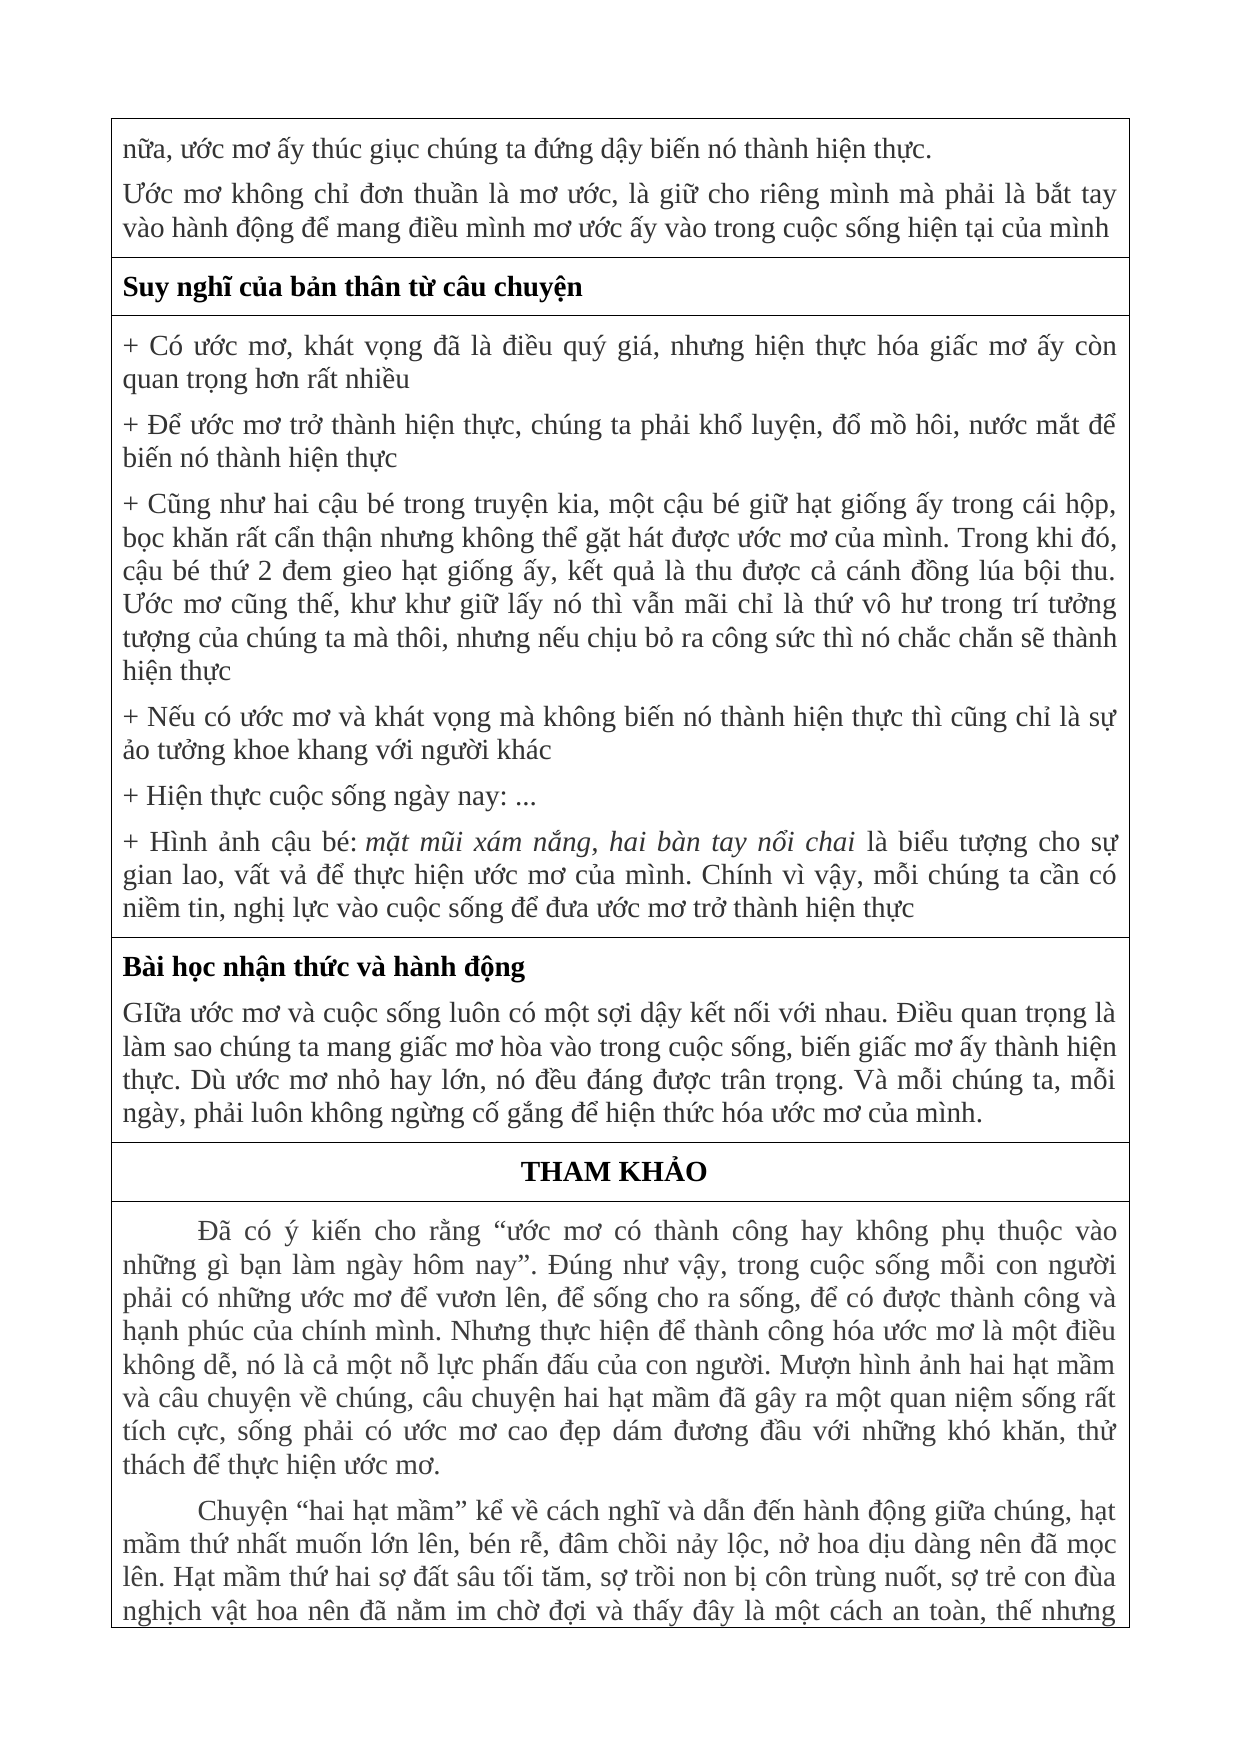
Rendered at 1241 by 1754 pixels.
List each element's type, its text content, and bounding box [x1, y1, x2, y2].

table_cell THAM KHẢO [112, 1143, 1129, 1201]
table_cell + Có ước mơ, khát vọng đã là điều quý giá, nhưng hiện thực hóa giấc mơ ấy còn quan trọng hơn rất nhiều + Để ước mơ trở thành hiện thực, chúng ta phải khổ luyện, đổ mồ hôi, nước mắt để biến nó thành hiện thực + Cũng như hai cậu bé trong truyện kia, một cậu bé giữ hạt giống ấy trong cái hộp, bọc khăn rất cẩn thận nhưng không thể gặt hát được ước mơ của mình. Trong khi đó, cậu bé thứ 2 đem gieo hạt giống ấy, kết quả là thu được cả cánh đồng lúa bội thu. Ước mơ cũng thế, khư khư giữ lấy nó thì vẫn mãi chỉ là thứ vô hư trong trí tưởng tượng của chúng ta mà thôi, nhưng nếu chịu bỏ ra công sức thì nó chắc chắn sẽ thành hiện thực + Nếu có ước mơ và khát vọng mà không biến nó thành hiện thực thì cũng chỉ là sự ảo tưởng khoe khang với người khác + Hiện thực cuộc sống ngày nay: ... + Hình ảnh cậu bé: mặt mũi xám nắng, hai bàn tay nổi chai là biểu tượng cho sự gian lao, vất vả để thực hiện ước mơ của mình. Chính vì vậy, mỗi chúng ta cần có niềm tin, nghị lực vào cuộc sống để đưa ước mơ trở thành hiện thực [112, 316, 1129, 937]
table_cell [112, 1202, 1129, 1627]
table_cell Bài học nhận thức và hành động GIữa ước mơ và cuộc sống luôn có một sợi dậy kết nối với nhau. Điều quan trọng là làm sao chúng ta mang giấc mơ hòa vào trong cuộc sống, biến giấc mơ ấy thành hiện thực. Dù ước mơ nhỏ hay lớn, nó đều đáng được trân trọng. Và mỗi chúng ta, mỗi ngày, phải luôn không ngừng cố gắng để hiện thức hóa ước mơ của mình. [112, 938, 1129, 1142]
table_cell Suy nghĩ của bản thân từ câu chuyện [112, 258, 1129, 315]
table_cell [112, 119, 1129, 256]
